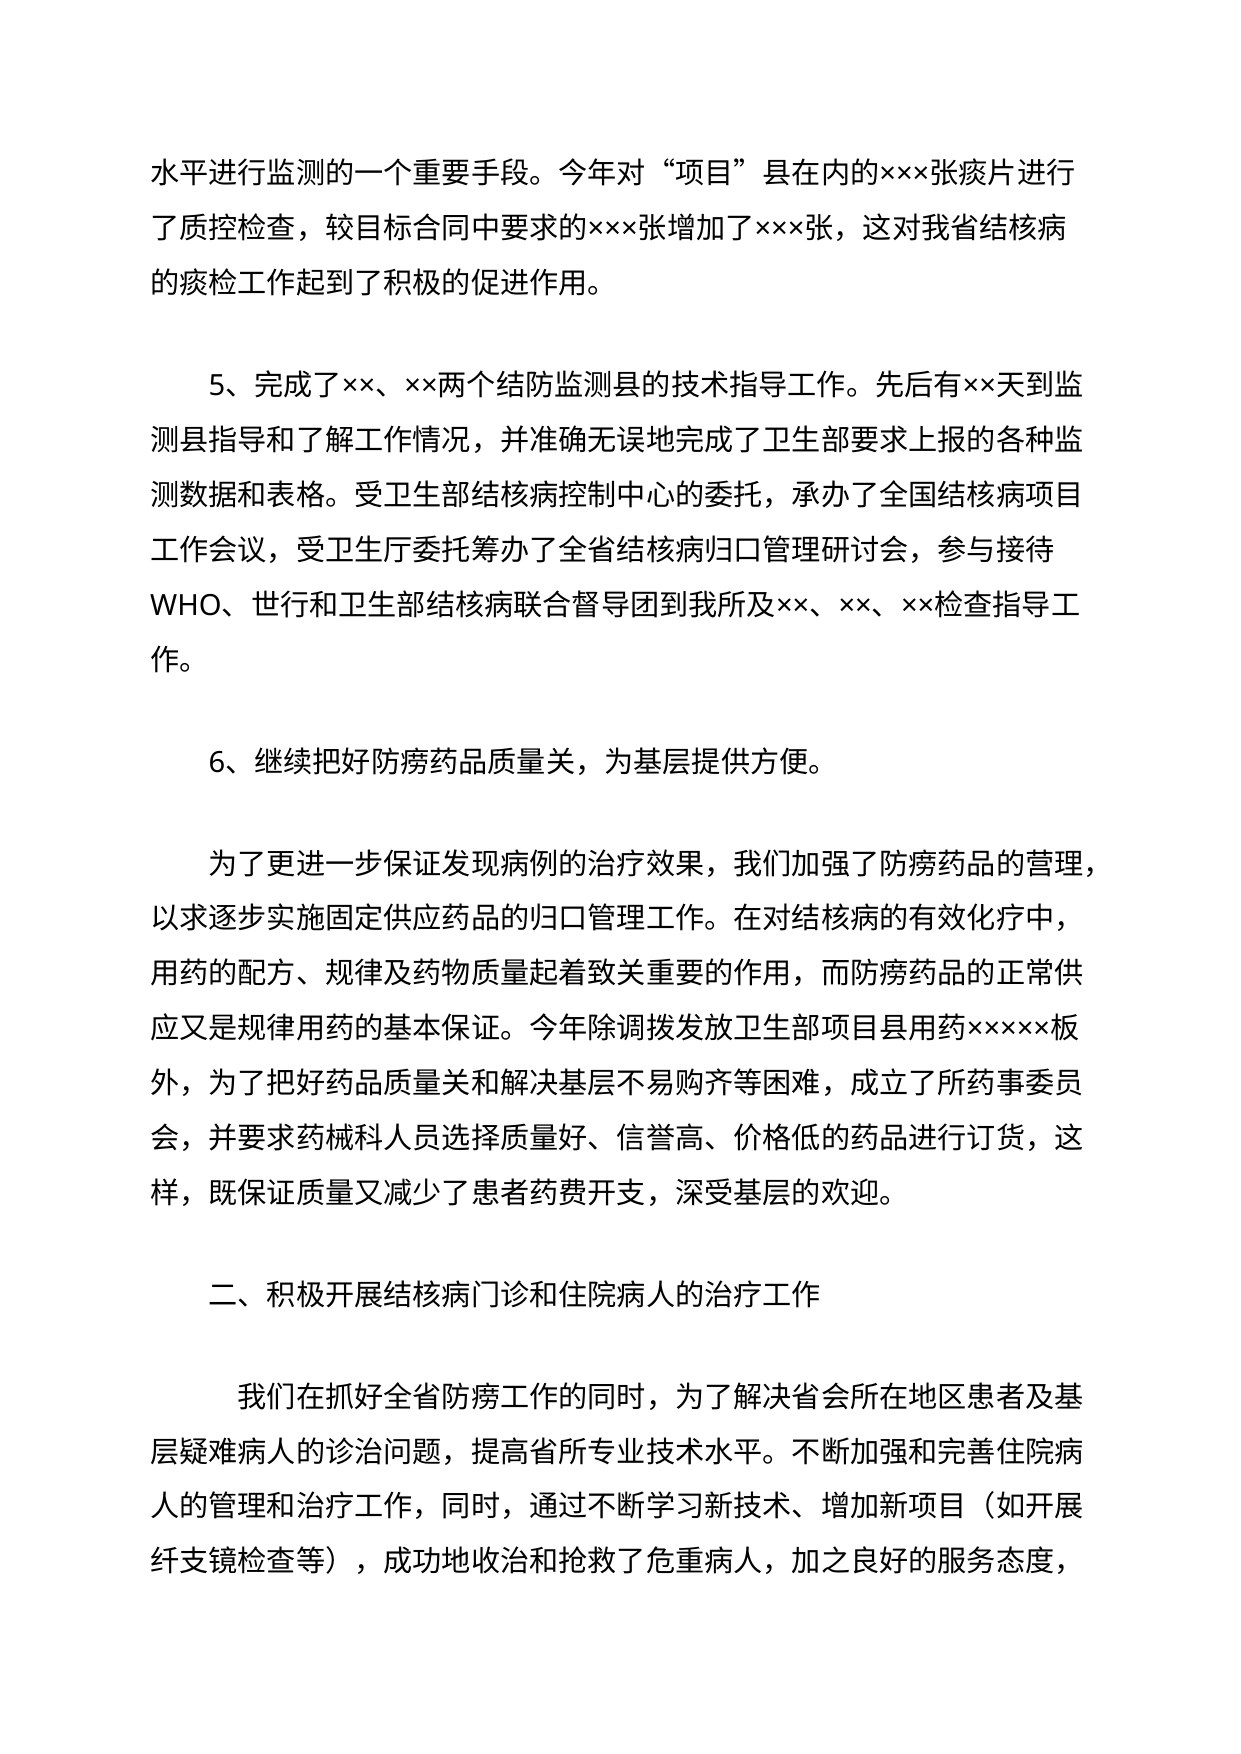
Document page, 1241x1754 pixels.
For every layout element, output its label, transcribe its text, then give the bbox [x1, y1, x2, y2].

text 5、完成了××、××两个结防监测县的技术指导工作。先后有××天到监测县指导和了解工作情况，并准确无误地完成了卫生部要求上报的各种监测数据和表格。受卫生部结核病控制中心的委托，承办了全国结核病项目工作会议，受卫生厅委托筹办了全省结核病归口管理研讨会，参与接待WHO、世行和卫生部结核病联合督导团到我所及××、××、××检查指导工作。 [150, 362, 1090, 679]
text 6、继续把好防痨药品质量关，为基层提供方便。 [150, 738, 1090, 781]
text 二、积极开展结核病门诊和住院病人的治疗工作 [150, 1271, 1090, 1314]
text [150, 1373, 1090, 1580]
text 为了更进一步保证发现病例的治疗效果，我们加强了防痨药品的营理，以求逐步实施固定供应药品的归口管理工作。在对结核病的有效化疗中，用药的配方、规律及药物质量起着致关重要的作用，而防痨药品的正常供应又是规律用药的基本保证。今年除调拨发放卫生部项目县用药×××××板外，为了把好药品质量关和解决基层不易购齐等困难，成立了所药事委员会，并要求药械科人员选择质量好、信誉高、价格低的药品进行订货，这样，既保证质量又减少了患者药费开支，深受基层的欢迎。 [150, 840, 1090, 1212]
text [150, 150, 1090, 302]
